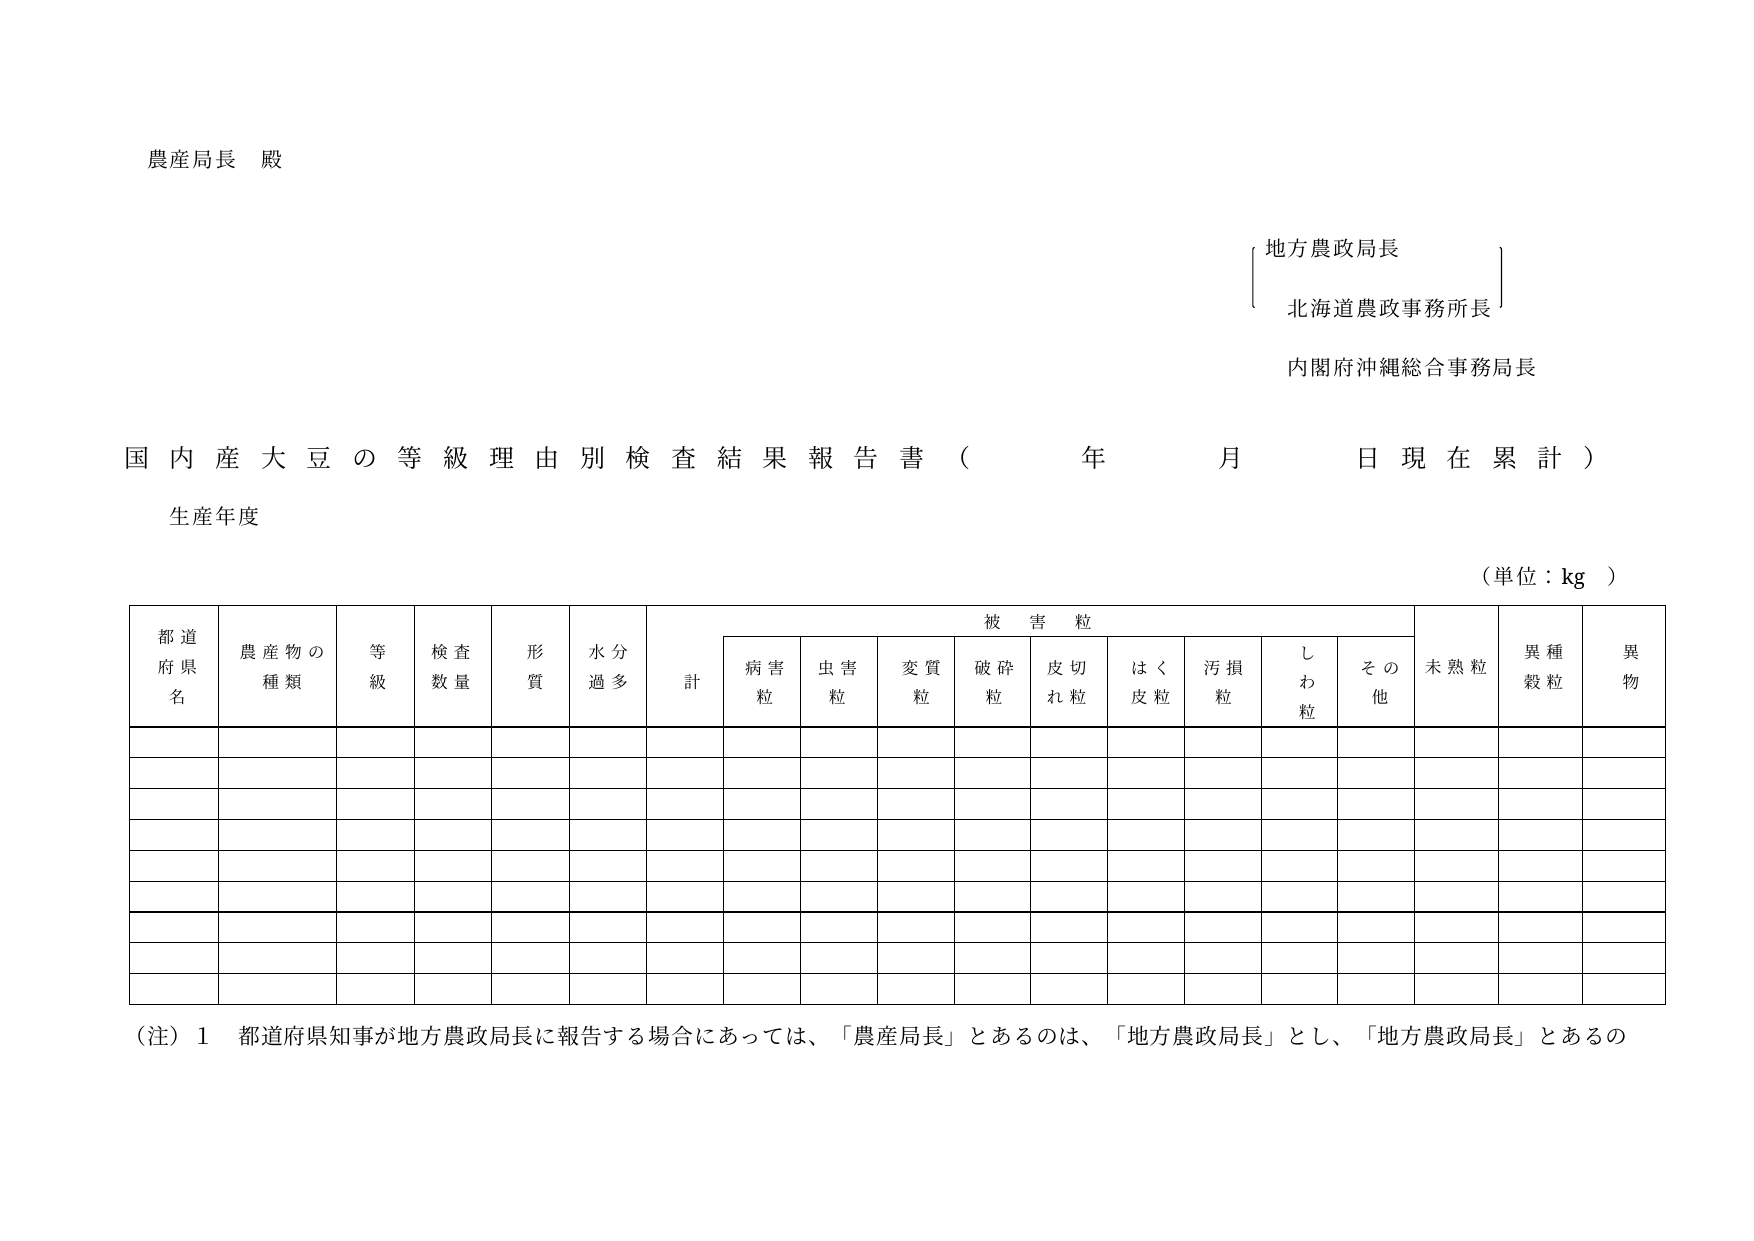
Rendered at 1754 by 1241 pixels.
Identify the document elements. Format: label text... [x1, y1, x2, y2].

table_cell [1108, 882, 1184, 911]
table_cell [801, 728, 877, 757]
table_cell [1338, 851, 1414, 881]
table_cell [1108, 943, 1184, 973]
table_header 異種 穀粒 [1499, 606, 1582, 726]
table_cell [492, 851, 569, 881]
table_cell [1031, 851, 1107, 881]
table_cell [1185, 913, 1261, 942]
table_cell [1499, 820, 1582, 850]
table_cell [1583, 974, 1665, 1004]
table_cell [801, 820, 877, 850]
table_cell 変質粒 [878, 637, 954, 726]
table_cell [219, 882, 336, 911]
table_cell [337, 820, 414, 850]
table_cell [1583, 851, 1665, 881]
table_cell [878, 789, 954, 819]
table_cell [955, 820, 1030, 850]
table_cell [337, 728, 414, 757]
table_cell [1262, 851, 1337, 881]
table_cell [1031, 882, 1107, 911]
table_cell [1583, 943, 1665, 973]
table_cell [724, 789, 800, 819]
table_cell [1338, 758, 1414, 788]
table_cell [955, 851, 1030, 881]
table_cell [492, 820, 569, 850]
table_cell [492, 913, 569, 942]
table_cell [647, 913, 723, 942]
table_cell [1031, 728, 1107, 757]
table_header 都道府県名 [130, 606, 218, 726]
table_cell [1185, 943, 1261, 973]
table_cell [415, 789, 491, 819]
table_cell [1108, 974, 1184, 1004]
table_cell 汚損粒 [1185, 637, 1261, 726]
table_cell [1583, 882, 1665, 911]
table_cell [647, 974, 723, 1004]
table_cell [724, 820, 800, 850]
table_cell [878, 974, 954, 1004]
table_cell [1415, 789, 1498, 819]
table_cell [337, 974, 414, 1004]
table_cell [1031, 974, 1107, 1004]
table_cell [955, 758, 1030, 788]
table_cell [1108, 851, 1184, 881]
table_cell [1415, 728, 1498, 757]
table_cell [415, 913, 491, 942]
table_cell [878, 728, 954, 757]
table_cell [219, 789, 336, 819]
table_cell [570, 974, 646, 1004]
table_cell [1108, 820, 1184, 850]
table_cell [1031, 758, 1107, 788]
table_cell [1108, 789, 1184, 819]
table_cell [130, 913, 218, 942]
table_header 農産物の種類 [219, 606, 336, 726]
table_cell [1262, 943, 1337, 973]
table_cell [1185, 851, 1261, 881]
table_cell [1338, 882, 1414, 911]
table_cell [1338, 789, 1414, 819]
table_cell [1583, 758, 1665, 788]
table_cell [492, 974, 569, 1004]
table_cell [492, 758, 569, 788]
table_cell [724, 728, 800, 757]
table_cell [724, 974, 800, 1004]
table_cell [1262, 728, 1337, 757]
table_cell [1583, 913, 1665, 942]
table_cell [1499, 758, 1582, 788]
table_cell [1031, 913, 1107, 942]
table_cell [337, 882, 414, 911]
table_cell 皮切 れ粒 [1031, 637, 1107, 726]
table_cell [415, 943, 491, 973]
table_cell [955, 974, 1030, 1004]
table_cell [570, 913, 646, 942]
table_cell [801, 789, 877, 819]
table_cell [1499, 943, 1582, 973]
table_cell [492, 882, 569, 911]
table_cell [878, 913, 954, 942]
table_cell [570, 758, 646, 788]
table_cell [801, 882, 877, 911]
table_cell [801, 758, 877, 788]
table_cell [1499, 789, 1582, 819]
table_cell [570, 820, 646, 850]
table_cell [1338, 913, 1414, 942]
table_cell [878, 943, 954, 973]
table_cell [130, 974, 218, 1004]
table_cell [1338, 728, 1414, 757]
table_cell [1262, 913, 1337, 942]
table_cell [415, 728, 491, 757]
table_cell [1499, 728, 1582, 757]
table_cell [1108, 913, 1184, 942]
table_cell [1185, 758, 1261, 788]
table_cell [415, 820, 491, 850]
table_cell [1499, 851, 1582, 881]
table_cell [1185, 974, 1261, 1004]
table_cell [570, 943, 646, 973]
table_cell [1262, 882, 1337, 911]
table_cell [801, 913, 877, 942]
text 内閣府沖縄総合事務局長 [124, 337, 1555, 397]
table_cell [492, 728, 569, 757]
table_cell [878, 820, 954, 850]
table_cell [1499, 913, 1582, 942]
text （単位：kg） [124, 546, 1630, 605]
table_cell [337, 789, 414, 819]
table_cell [955, 728, 1030, 757]
text 北海道農政事務所長 [124, 277, 1555, 337]
table_cell [219, 728, 336, 757]
table_header 水分 過多 [570, 606, 646, 726]
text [124, 1005, 1630, 1064]
table_cell [955, 882, 1030, 911]
table_cell [1499, 882, 1582, 911]
table_cell 虫害粒 [801, 637, 877, 726]
table_cell 破砕粒 [955, 637, 1030, 726]
table_cell [1415, 820, 1498, 850]
table_cell [570, 882, 646, 911]
table_cell はく 皮粒 [1108, 637, 1184, 726]
table_cell [724, 851, 800, 881]
table_cell [647, 789, 723, 819]
table_cell [1583, 789, 1665, 819]
table_cell [878, 851, 954, 881]
table_cell [1108, 728, 1184, 757]
table_cell [570, 728, 646, 757]
table_cell [1031, 943, 1107, 973]
table_cell [1338, 820, 1414, 850]
table_cell [219, 913, 336, 942]
table_header 被 害 粒 [647, 606, 1414, 636]
text 国内産大豆の等級理由別検査結果報告書（ 年 月 日現在累計） [124, 426, 1630, 486]
table_cell [337, 913, 414, 942]
table_cell [570, 851, 646, 881]
table_cell [1031, 789, 1107, 819]
table_cell [801, 974, 877, 1004]
text 農産局長 殿 [124, 128, 1630, 188]
table_cell [1108, 758, 1184, 788]
table_cell [415, 882, 491, 911]
table_cell [219, 820, 336, 850]
table_cell [1415, 943, 1498, 973]
table_cell [337, 851, 414, 881]
table_cell [955, 913, 1030, 942]
table_cell [878, 758, 954, 788]
table_cell [1499, 974, 1582, 1004]
table_cell [1415, 882, 1498, 911]
table_cell [878, 882, 954, 911]
table_cell しわ粒 [1262, 637, 1337, 726]
table_cell [219, 851, 336, 881]
table_cell [647, 882, 723, 911]
table_cell [1262, 789, 1337, 819]
table_cell 病害粒 [724, 637, 800, 726]
table_cell [647, 943, 723, 973]
table_cell [570, 789, 646, 819]
table_cell [1185, 882, 1261, 911]
table_cell [219, 943, 336, 973]
table_cell その他 [1338, 637, 1414, 726]
table_cell [130, 789, 218, 819]
table_cell [492, 789, 569, 819]
table_cell [724, 913, 800, 942]
table_cell [219, 974, 336, 1004]
table_cell [1415, 913, 1498, 942]
table_cell [415, 851, 491, 881]
table_cell [1415, 758, 1498, 788]
table_cell [647, 820, 723, 850]
text 地方農政局長 [124, 218, 1555, 277]
table_cell [1185, 820, 1261, 850]
table_cell [955, 789, 1030, 819]
table_cell [1262, 820, 1337, 850]
table_cell [801, 943, 877, 973]
table_cell [1338, 974, 1414, 1004]
table_cell [1338, 943, 1414, 973]
table_cell [1583, 728, 1665, 757]
table_cell [130, 758, 218, 788]
table_cell [337, 943, 414, 973]
table_cell [130, 851, 218, 881]
table_cell [130, 820, 218, 850]
table_cell [1415, 974, 1498, 1004]
table_cell [1583, 820, 1665, 850]
table_cell [1185, 728, 1261, 757]
table_header 等 級 [337, 606, 414, 726]
table_cell [130, 882, 218, 911]
table_cell [337, 758, 414, 788]
table_cell [415, 758, 491, 788]
table_cell [130, 728, 218, 757]
table_cell [955, 943, 1030, 973]
table_header 検査数量 [415, 606, 491, 726]
table_cell [130, 943, 218, 973]
table_cell [415, 974, 491, 1004]
table_cell 計 [647, 636, 723, 726]
table_cell [1415, 851, 1498, 881]
table_cell [647, 728, 723, 757]
table_cell [724, 882, 800, 911]
table_cell [1262, 974, 1337, 1004]
table_header 形 質 [492, 606, 569, 726]
table_cell [647, 758, 723, 788]
table_cell [1185, 789, 1261, 819]
table_cell [647, 851, 723, 881]
table_cell [724, 943, 800, 973]
table_header 異 物 [1583, 606, 1665, 726]
table_cell [1262, 758, 1337, 788]
table_header 未熟粒 [1415, 606, 1498, 726]
table_cell [1031, 820, 1107, 850]
table_cell [492, 943, 569, 973]
table_cell [724, 758, 800, 788]
table_cell [801, 851, 877, 881]
text 生産年度 [124, 486, 1630, 546]
table_cell [219, 758, 336, 788]
